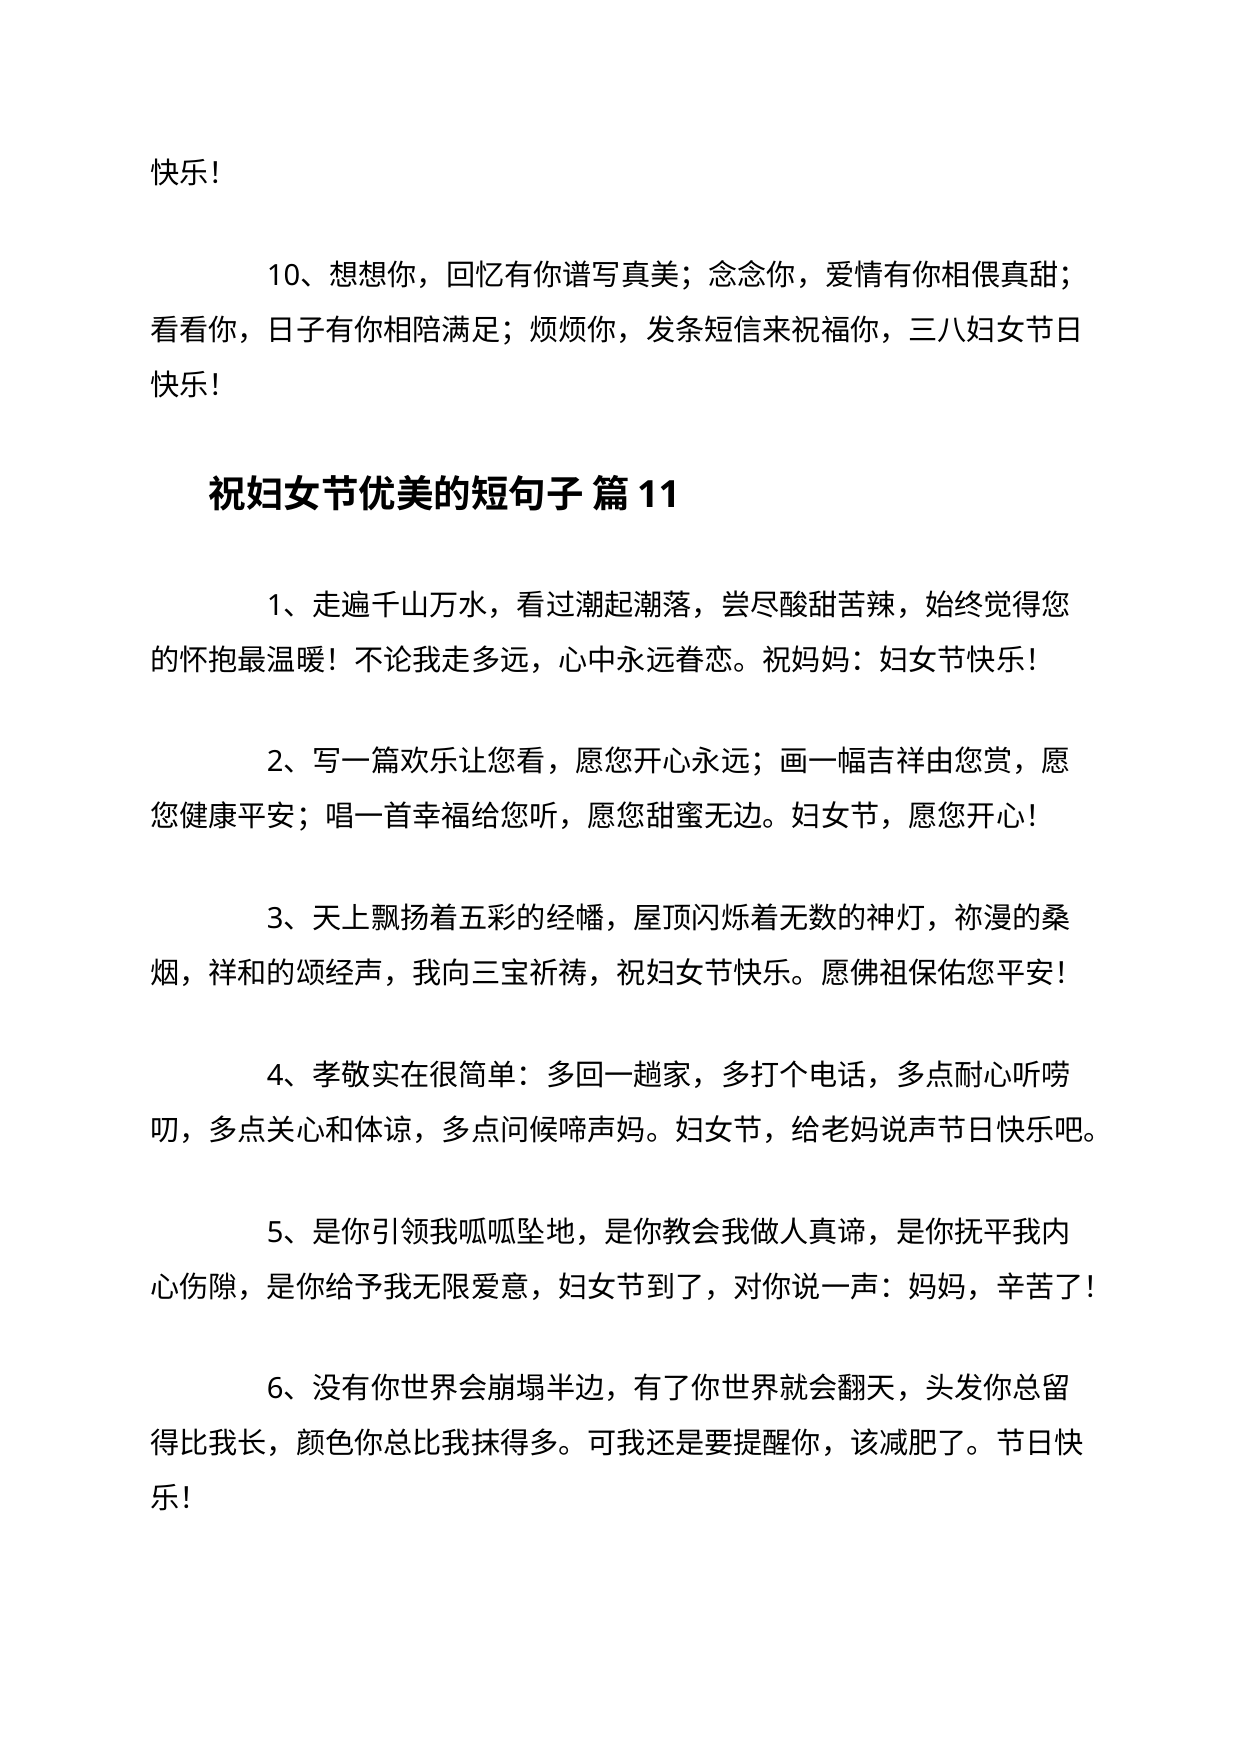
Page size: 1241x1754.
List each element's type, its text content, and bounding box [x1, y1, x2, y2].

text 4、孝敬实在很简单：多回一趟家，多打个电话，多点耐心听唠叨，多点关心和体谅，多点问候啼声妈。妇女节，给老妈说声节日快乐吧。 [150, 1051, 1090, 1149]
text 5、是你引领我呱呱坠地，是你教会我做人真谛，是你抚平我内心伤隙，是你给予我无限爱意，妇女节到了，对你说一声：妈妈，辛苦了！ [150, 1208, 1090, 1305]
text 6、没有你世界会崩塌半边，有了你世界就会翻天，头发你总留得比我长，颜色你总比我抹得多。可我还是要提醒你，该减肥了。节日快乐！ [150, 1365, 1090, 1517]
text 10、想想你，回忆有你谱写真美；念念你，爱情有你相偎真甜；看看你，日子有你相陪满足；烦烦你，发条短信来祝福你，三八妇女节日快乐！ [150, 252, 1090, 404]
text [150, 150, 1090, 192]
text 1、走遍千山万水，看过潮起潮落，尝尽酸甜苦辣，始终觉得您的怀抱最温暖！不论我走多远，心中永远眷恋。祝妈妈：妇女节快乐！ [150, 581, 1090, 678]
text 祝妇女节优美的短句子 篇11 [150, 463, 1090, 518]
text 3、天上飘扬着五彩的经幡，屋顶闪烁着无数的神灯，祢漫的桑烟，祥和的颂经声，我向三宝祈祷，祝妇女节快乐。愿佛祖保佑您平安！ [150, 894, 1090, 992]
text 2、写一篇欢乐让您看，愿您开心永远；画一幅吉祥由您赏，愿您健康平安；唱一首幸福给您听，愿您甜蜜无边。妇女节，愿您开心！ [150, 738, 1090, 835]
